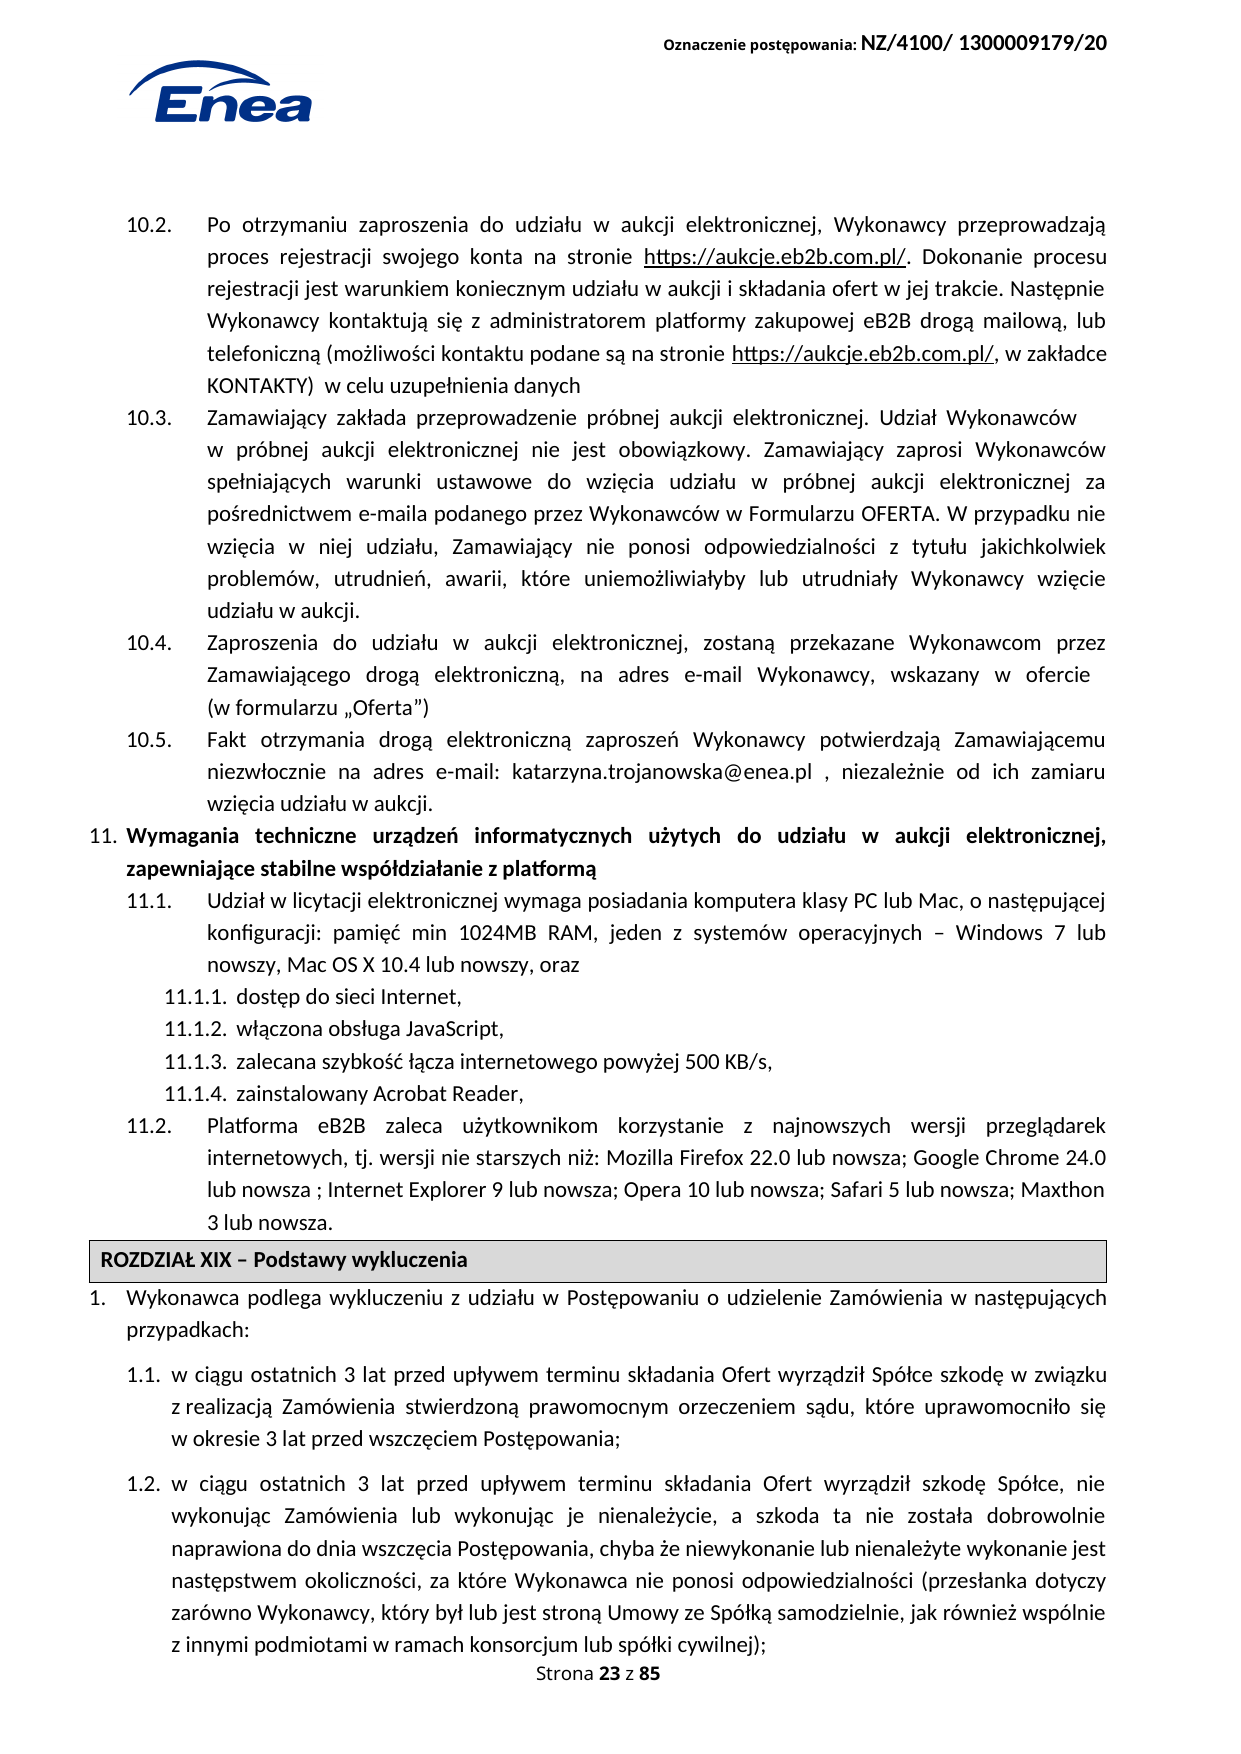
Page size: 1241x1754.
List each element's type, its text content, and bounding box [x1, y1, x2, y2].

list Fakt otrzymania drogą elektroniczną zaproszeń Wykonawcy potwierdzają Zamawiającemu niezwłocznie na adres e-mail: katarzyna.trojanowska@enea.pl , niezależnie od ich zamiaru wzięcia udziału w aukcji. [126, 725, 1107, 817]
list zalecana szybkość łącza internetowego powyżej 500 KB/s, [164, 1047, 1107, 1075]
table_header ROZDZIAŁ XIX – Podstawy wykluczenia [90, 1241, 1106, 1282]
list Zaproszenia do udziału w aukcji elektronicznej, zostaną przekazane Wykonawcom przez Zamawiającego drogą elektroniczną, na adres e-mail Wykonawcy, wskazany w ofercie (w formularzu „Oferta”) [126, 628, 1107, 721]
list zainstalowany Acrobat Reader, [164, 1079, 1107, 1107]
list włączona obsługa JavaScript, [164, 1014, 1107, 1043]
list Wymagania techniczne urządzeń informatycznych użytych do udziału w aukcji elektronicznej, zapewniające stabilne współdziałanie z platformą [89, 821, 1107, 882]
list w ciągu ostatnich 3 lat przed upływem terminu składania Ofert wyrządził szkodę Spółce, nie wykonując Zamówienia lub wykonując je nienależycie, a szkoda ta nie została dobrowolnie naprawiona do dnia wszczęcia Postępowania, chyba że niewykonanie lub nienależyte wykonanie jest następstwem okoliczności, za które Wykonawca nie ponosi odpowiedzialności (przesłanka dotyczy zarówno Wykonawcy, który był lub jest stroną Umowy ze Spółką samodzielnie, jak również wspólnie z innymi podmiotami w ramach konsorcjum lub spółki cywilnej); [126, 1469, 1107, 1658]
list Wykonawca podlega wykluczeniu z udziału w Postępowaniu o udzielenie Zamówienia w następujących przypadkach: [89, 1283, 1107, 1343]
picture [117, 50, 324, 124]
list w ciągu ostatnich 3 lat przed upływem terminu składania Ofert wyrządził Spółce szkodę w związku z realizacją Zamówienia stwierdzoną prawomocnym orzeczeniem sądu, które uprawomocniło się w okresie 3 lat przed wszczęciem Postępowania; [126, 1360, 1107, 1453]
list Platforma eB2B zaleca użytkownikom korzystanie z najnowszych wersji przeglądarek internetowych, tj. wersji nie starszych niż: Mozilla Firefox 22.0 lub nowsza; Google Chrome 24.0 lub nowsza ; Internet Explorer 9 lub nowsza; Opera 10 lub nowsza; Safari 5 lub nowsza; Maxthon 3 lub nowsza. [126, 1111, 1107, 1236]
list Zamawiający zakłada przeprowadzenie próbnej aukcji elektronicznej. Udział Wykonawców w próbnej aukcji elektronicznej nie jest obowiązkowy. Zamawiający zaprosi Wykonawców spełniających warunki ustawowe do wzięcia udziału w próbnej aukcji elektronicznej za pośrednictwem e-maila podanego przez Wykonawców w Formularzu OFERTA. W przypadku nie wzięcia w niej udziału, Zamawiający nie ponosi odpowiedzialności z tytułu jakichkolwiek problemów, utrudnień, awarii, które uniemożliwiałyby lub utrudniały Wykonawcy wzięcie udziału w aukcji. [126, 403, 1107, 624]
list Udział w licytacji elektronicznej wymaga posiadania komputera klasy PC lub Mac, o następującej konfiguracji: pamięć min 1024MB RAM, jeden z systemów operacyjnych – Windows 7 lub nowszy, Mac OS X 10.4 lub nowszy, oraz [126, 886, 1107, 978]
list Po otrzymaniu zaproszenia do udziału w aukcji elektronicznej, Wykonawcy przeprowadzają proces rejestracji swojego konta na stronie https://aukcje.eb2b.com.pl/. Dokonanie procesu rejestracji jest warunkiem koniecznym udziału w aukcji i składania ofert w jej trakcie. Następnie Wykonawcy kontaktują się z administratorem platformy zakupowej eB2B drogą mailową, lub telefoniczną (możliwości kontaktu podane są na stronie https://aukcje.eb2b.com.pl/, w zakładce KONTAKTY) w celu uzupełnienia danych [126, 210, 1107, 399]
list dostęp do sieci Internet, [164, 982, 1107, 1010]
